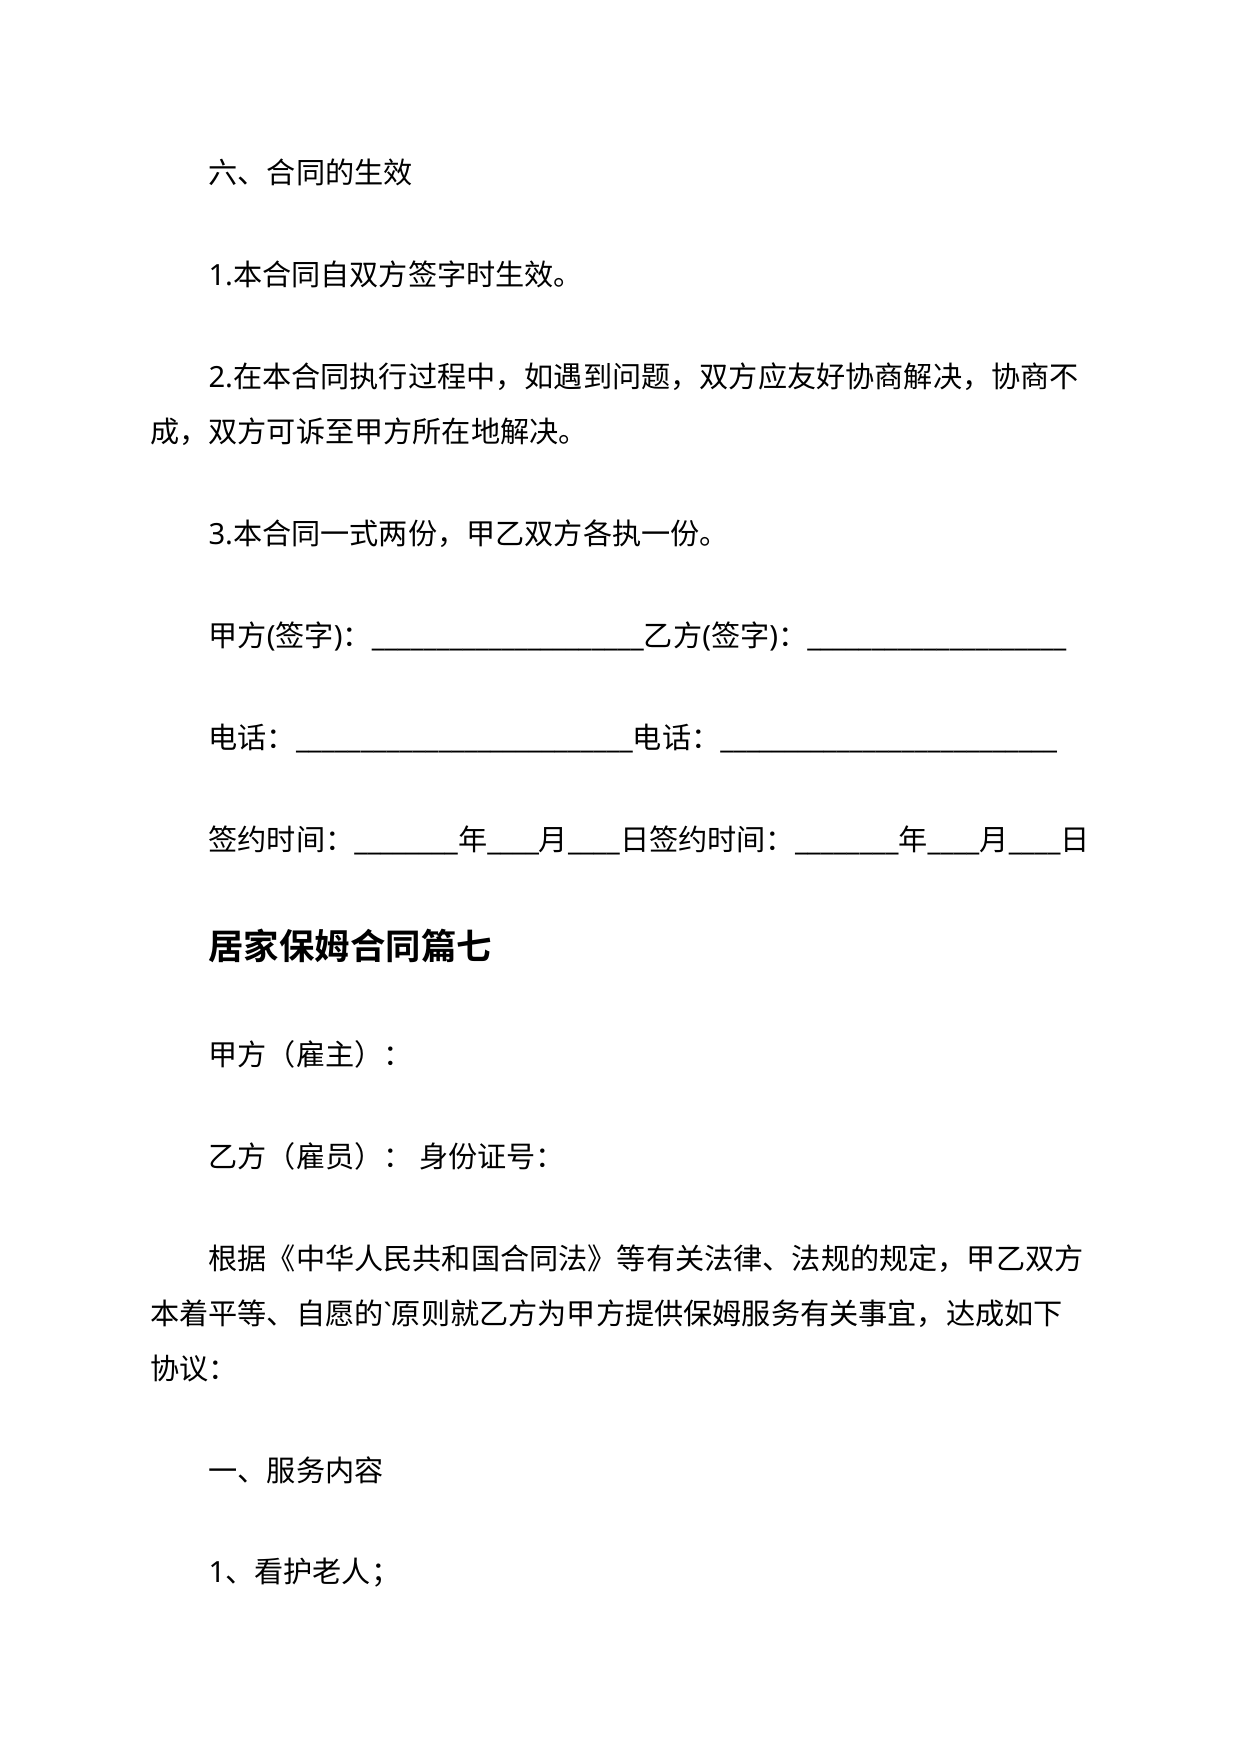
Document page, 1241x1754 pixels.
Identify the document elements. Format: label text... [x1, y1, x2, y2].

text 一、服务内容 [150, 1447, 1090, 1489]
text 甲方（雇主）： [150, 1032, 1090, 1074]
text 电话：__________________________电话：__________________________ [150, 714, 1090, 757]
text 居家保姆合同篇七 [150, 918, 1090, 970]
text 甲方(签字)：_____________________乙方(签字)：____________________ [150, 612, 1090, 655]
text 签约时间：________年____月____日签约时间：________年____月____日 [150, 816, 1090, 859]
text 乙方（雇员）： 身份证号： [150, 1134, 1090, 1176]
text 3.本合同一式两份，甲乙双方各执一份。 [150, 511, 1090, 553]
text 1、看护老人； [150, 1549, 1090, 1591]
text 2.在本合同执行过程中，如遇到问题，双方应友好协商解决，协商不成，双方可诉至甲方所在地解决。 [150, 354, 1090, 451]
text 六、合同的生效 [150, 150, 1090, 192]
text 根据《中华人民共和国合同法》等有关法律、法规的规定，甲乙双方本着平等、自愿的`原则就乙方为甲方提供保姆服务有关事宜，达成如下协议： [150, 1235, 1090, 1388]
text 1.本合同自双方签字时生效。 [150, 252, 1090, 294]
